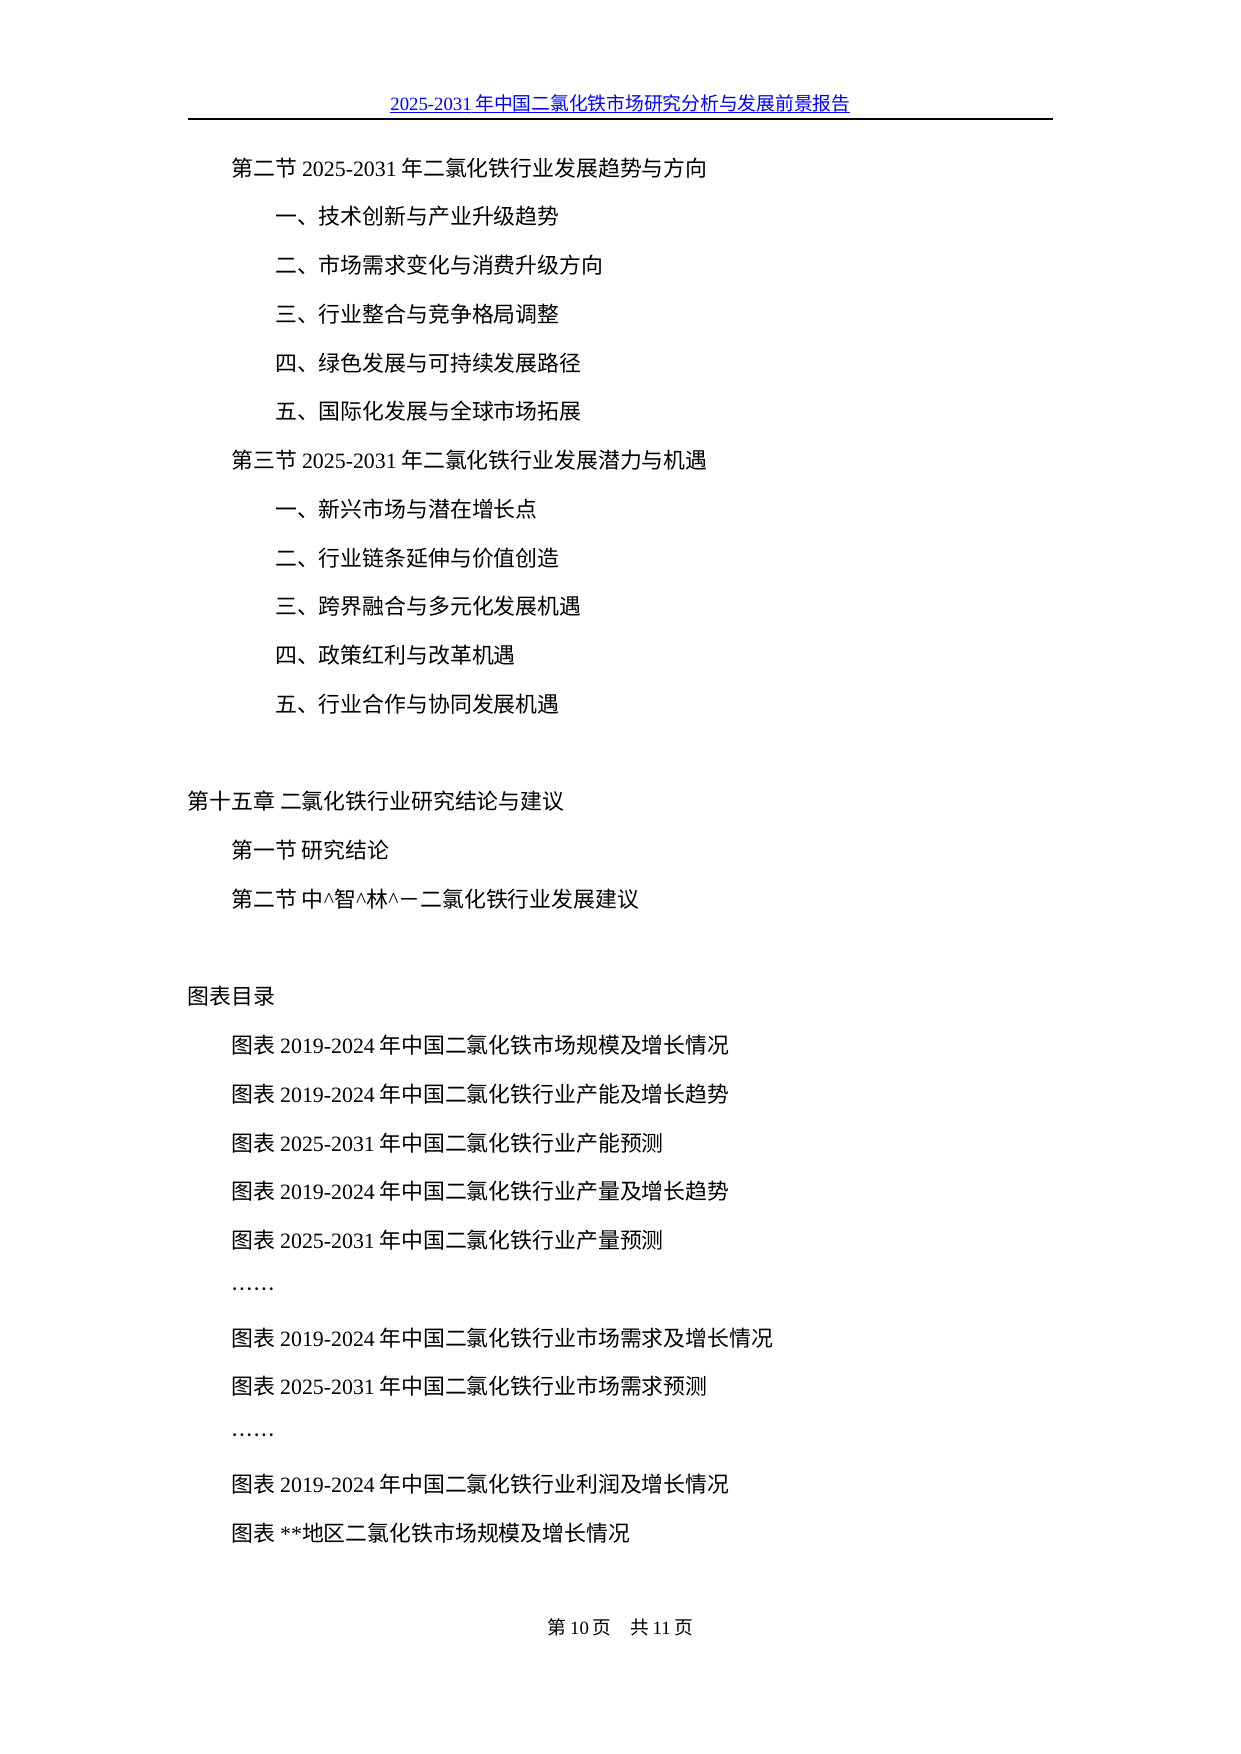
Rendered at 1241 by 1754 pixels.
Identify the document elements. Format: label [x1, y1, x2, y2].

text [187, 150, 1053, 1548]
